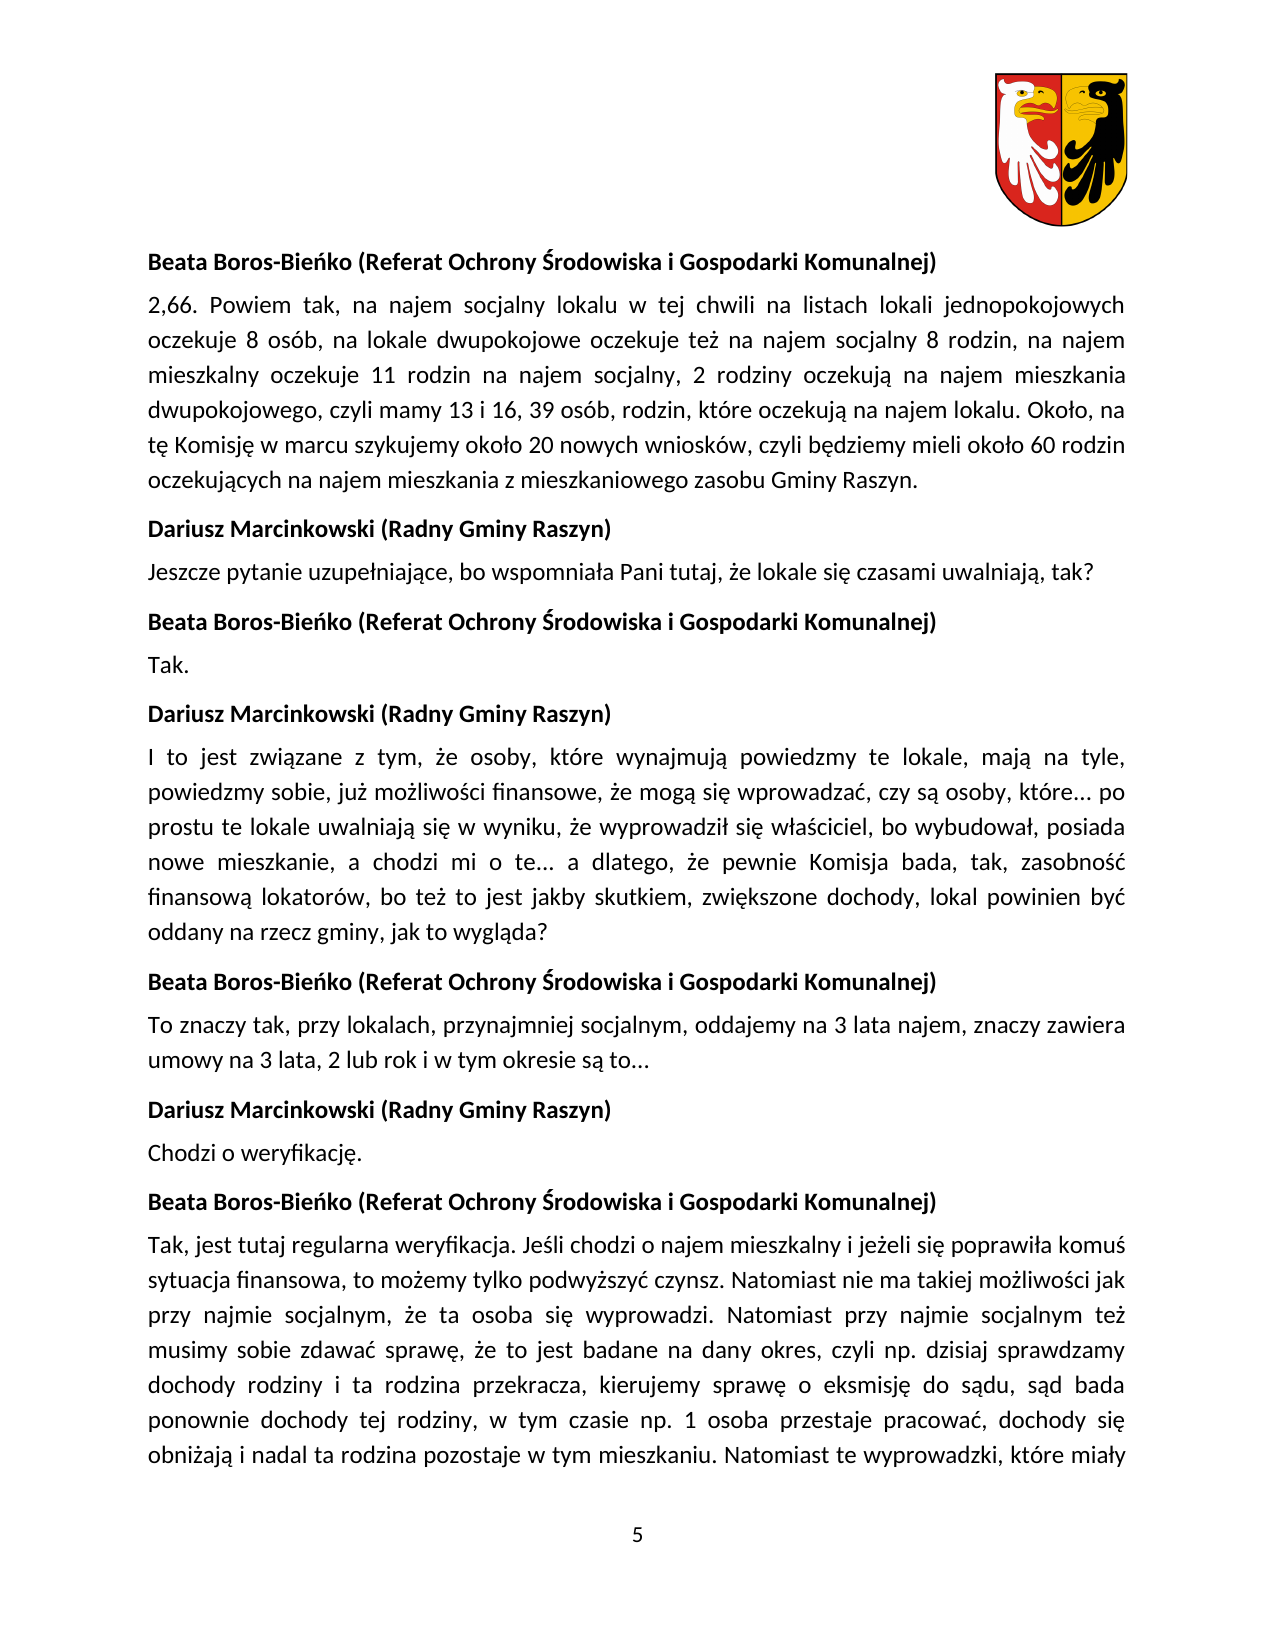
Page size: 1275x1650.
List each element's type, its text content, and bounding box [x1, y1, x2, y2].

subtitle Beata Boros-Bieńko (Referat Ochrony Środowiska i Gospodarki Komunalnej) [148, 1186, 1127, 1217]
subtitle Beata Boros-Bieńko (Referat Ochrony Środowiska i Gospodarki Komunalnej) [148, 966, 1127, 997]
text Jeszcze pytanie uzupełniające, bo wspomniała Pani tutaj, że lokale się czasami uwalniają, tak? [148, 556, 1127, 587]
subtitle Dariusz Marcinkowski (Radny Gminy Raszyn) [148, 513, 1127, 544]
subtitle Beata Boros-Bieńko (Referat Ochrony Środowiska i Gospodarki Komunalnej) [148, 606, 1127, 636]
text I to jest związane z tym, że osoby, które wynajmują powiedzmy te lokale, mają na tyle, powiedzmy sobie, już możliwości finansowe, że mogą się wprowadzać, czy są osoby, które... po prostu te lokale uwalniają się w wyniku, że wyprowadził się właściciel, bo wybudował, posiada nowe mieszkanie, a chodzi mi o te... a dlatego, że pewnie Komisja bada, tak, zasobność finansową lokatorów, bo też to jest jakby skutkiem, zwiększone dochody, lokal powinien być oddany na rzecz gminy, jak to wygląda? [148, 742, 1127, 947]
text To znaczy tak, przy lokalach, przynajmniej socjalnym, oddajemy na 3 lata najem, znaczy zawiera umowy na 3 lata, 2 lub rok i w tym okresie są to... [148, 1009, 1127, 1075]
text Chodzi o weryfikację. [148, 1137, 1127, 1167]
text Tak. [148, 649, 1127, 679]
subtitle Dariusz Marcinkowski (Radny Gminy Raszyn) [148, 698, 1127, 729]
text 2,66. Powiem tak, na najem socjalny lokalu w tej chwili na listach lokali jednopokojowych oczekuje 8 osób, na lokale dwupokojowe oczekuje też na najem socjalny 8 rodzin, na najem mieszkalny oczekuje 11 rodzin na najem socjalny, 2 rodziny oczekują na najem mieszkania dwupokojowego, czyli mamy 13 i 16, 39 osób, rodzin, które oczekują na najem lokalu. Około, na tę Komisję w marcu szykujemy około 20 nowych wniosków, czyli będziemy mieli około 60 rodzin oczekujących na najem mieszkania z mieszkaniowego zasobu Gminy Raszyn. [148, 289, 1127, 494]
subtitle Beata Boros-Bieńko (Referat Ochrony Środowiska i Gospodarki Komunalnej) [148, 246, 1127, 276]
picture [995, 73, 1128, 227]
subtitle Dariusz Marcinkowski (Radny Gminy Raszyn) [148, 1094, 1127, 1124]
